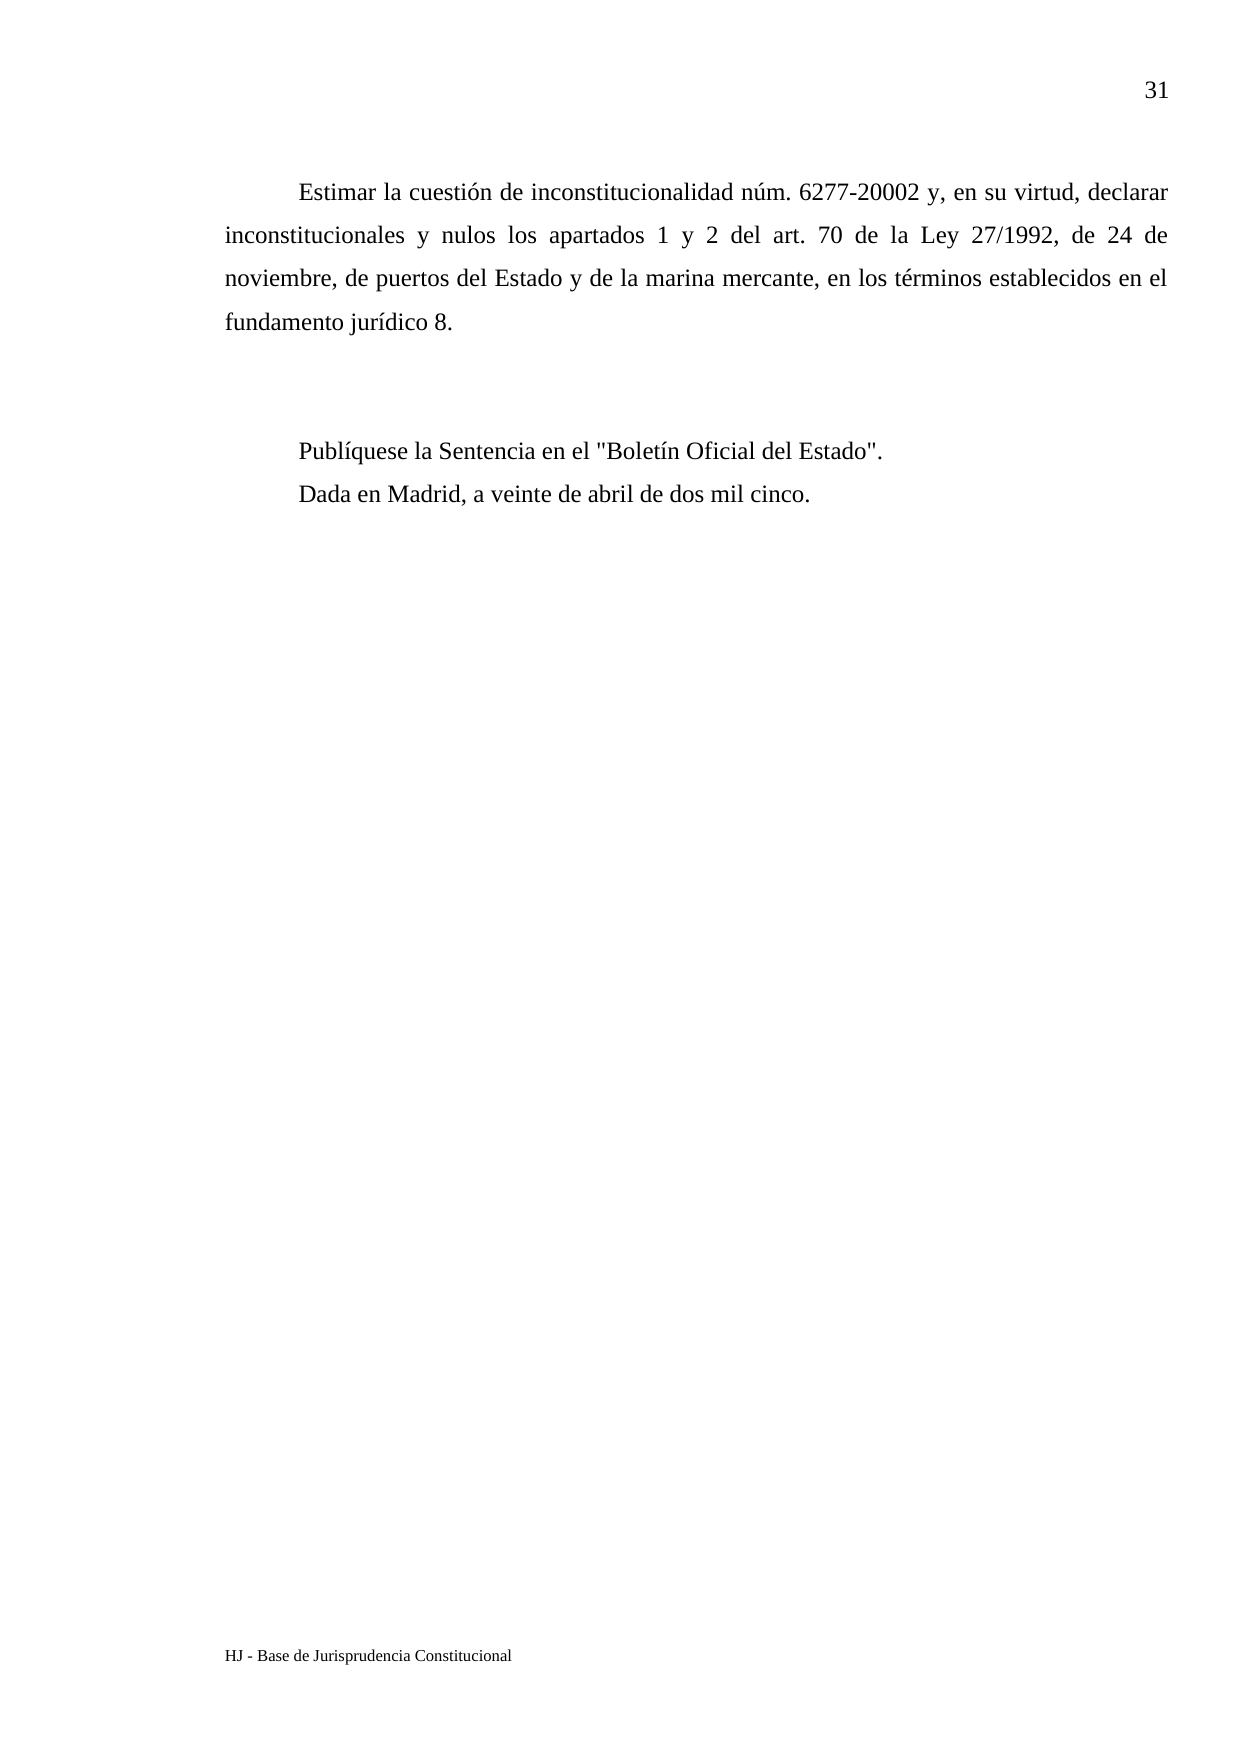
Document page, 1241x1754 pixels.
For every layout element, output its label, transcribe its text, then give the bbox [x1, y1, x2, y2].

text Estimar la cuestión de inconstitucionalidad núm. 6277-20002 y, en su virtud, declarar inconstitucionales y nulos los apartados 1 y 2 del art. 70 de la Ley 27/1992, de 24 de noviembre, de puertos del Estado y de la marina mercante, en los términos establecidos en el fundamento jurídico 8. [224, 177, 1169, 335]
text Publíquese la Sentencia en el "Boletín Oficial del Estado". [224, 436, 1169, 465]
text Dada en Madrid, a veinte de abril de dos mil cinco. [224, 479, 1169, 508]
